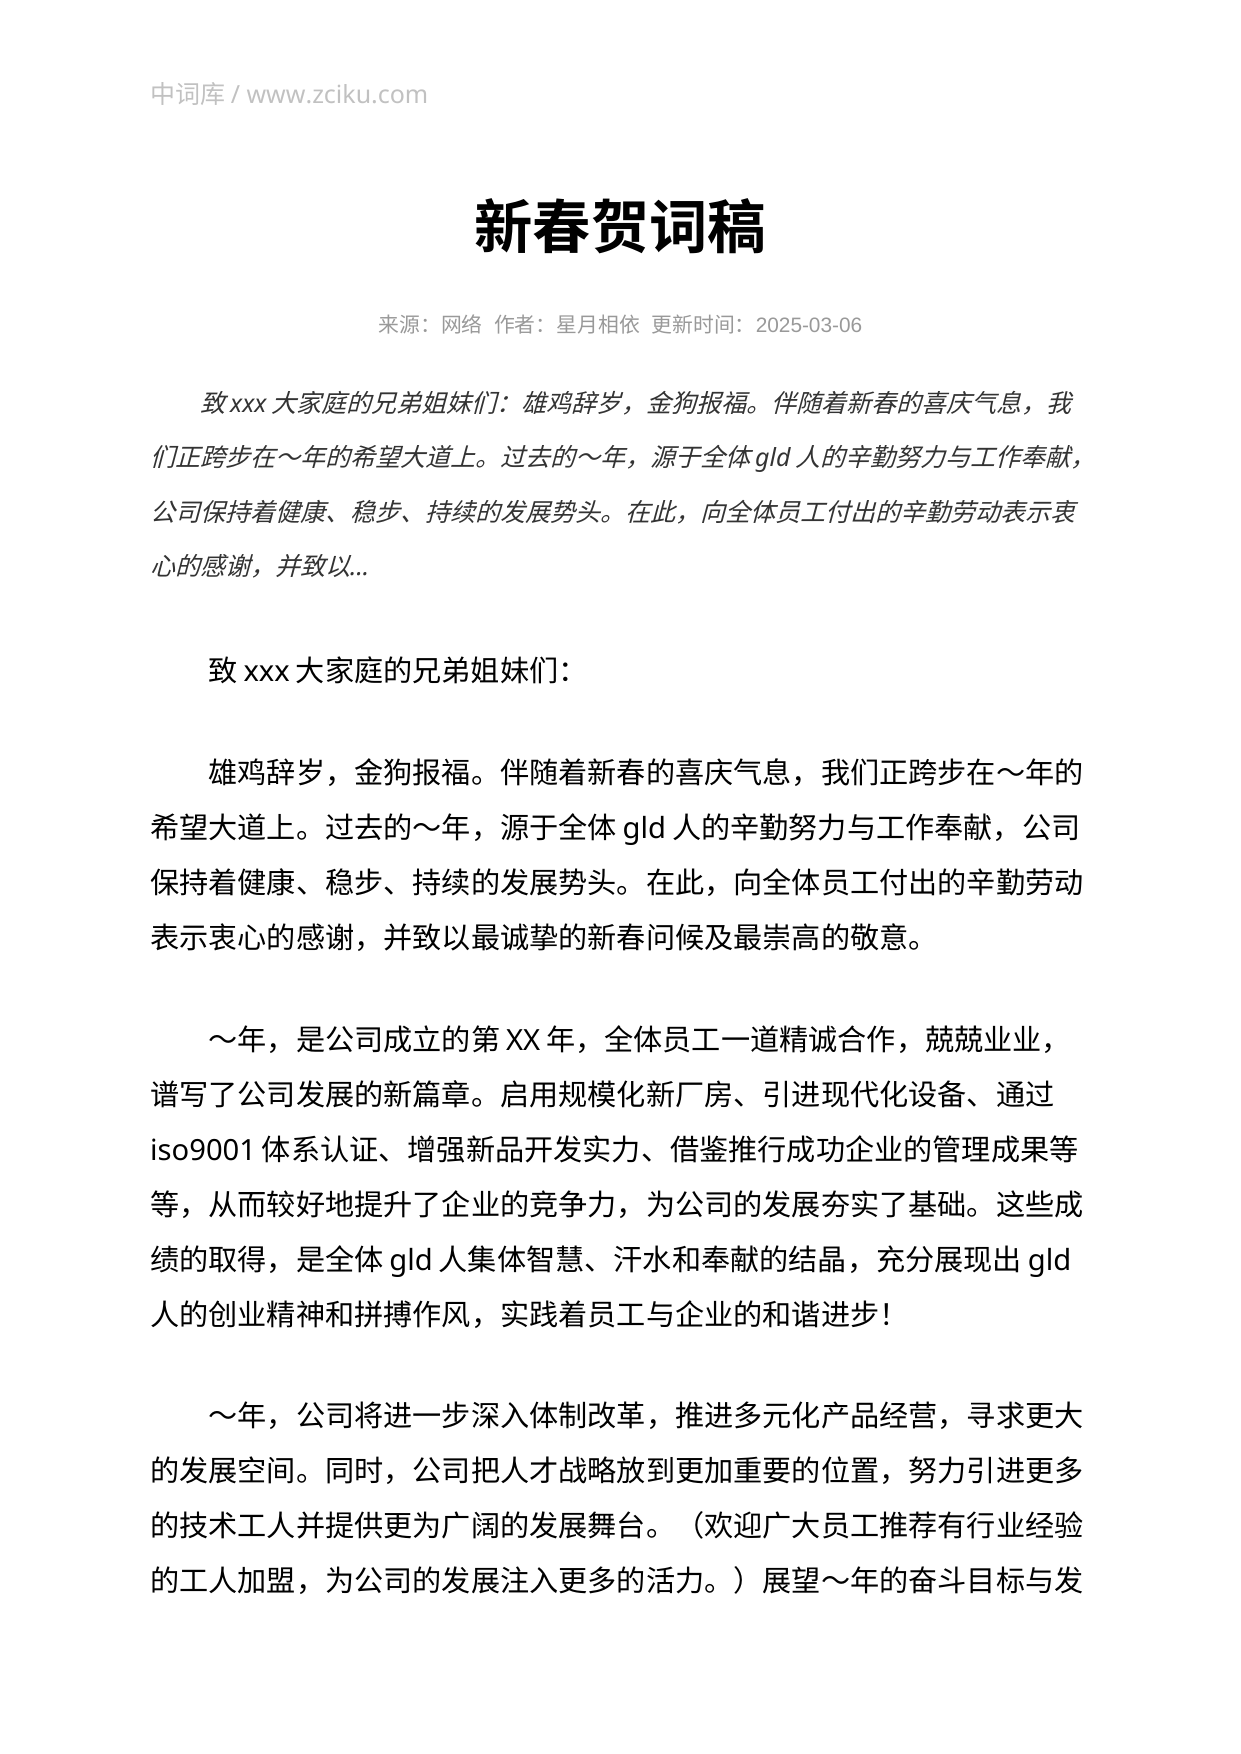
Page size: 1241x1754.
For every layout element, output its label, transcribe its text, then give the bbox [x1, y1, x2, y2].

text 雄鸡辞岁，金狗报福。伴随着新春的喜庆气息，我们正跨步在～年的希望大道上。过去的～年，源于全体gld人的辛勤努力与工作奉献，公司保持着健康、稳步、持续的发展势头。在此，向全体员工付出的辛勤劳动表示衷心的感谢，并致以最诚挚的新春问候及最崇高的敬意。 [150, 750, 1090, 957]
subtitle 新春贺词稿 [150, 181, 1090, 266]
text 致xxx大家庭的兄弟姐妹们：雄鸡辞岁，金狗报福。伴随着新春的喜庆气息，我们正跨步在～年的希望大道上。过去的～年，源于全体gld人的辛勤努力与工作奉献，公司保持着健康、稳步、持续的发展势头。在此，向全体员工付出的辛勤劳动表示衷心的感谢，并致以... [150, 383, 1090, 583]
text 致xxx大家庭的兄弟姐妹们： [150, 648, 1090, 690]
text ～年，是公司成立的第XX年，全体员工一道精诚合作，兢兢业业，谱写了公司发展的新篇章。启用规模化新厂房、引进现代化设备、通过iso9001体系认证、增强新品开发实力、借鉴推行成功企业的管理成果等等，从而较好地提升了企业的竞争力，为公司的发展夯实了基础。这些成绩的取得，是全体gld人集体智慧、汗水和奉献的结晶，充分展现出gld人的创业精神和拼搏作风，实践着员工与企业的和谐进步！ [150, 1016, 1090, 1333]
text 来源：网络 作者：星月相依 更新时间：2025-03-06 [150, 313, 1090, 337]
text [150, 1393, 1090, 1600]
